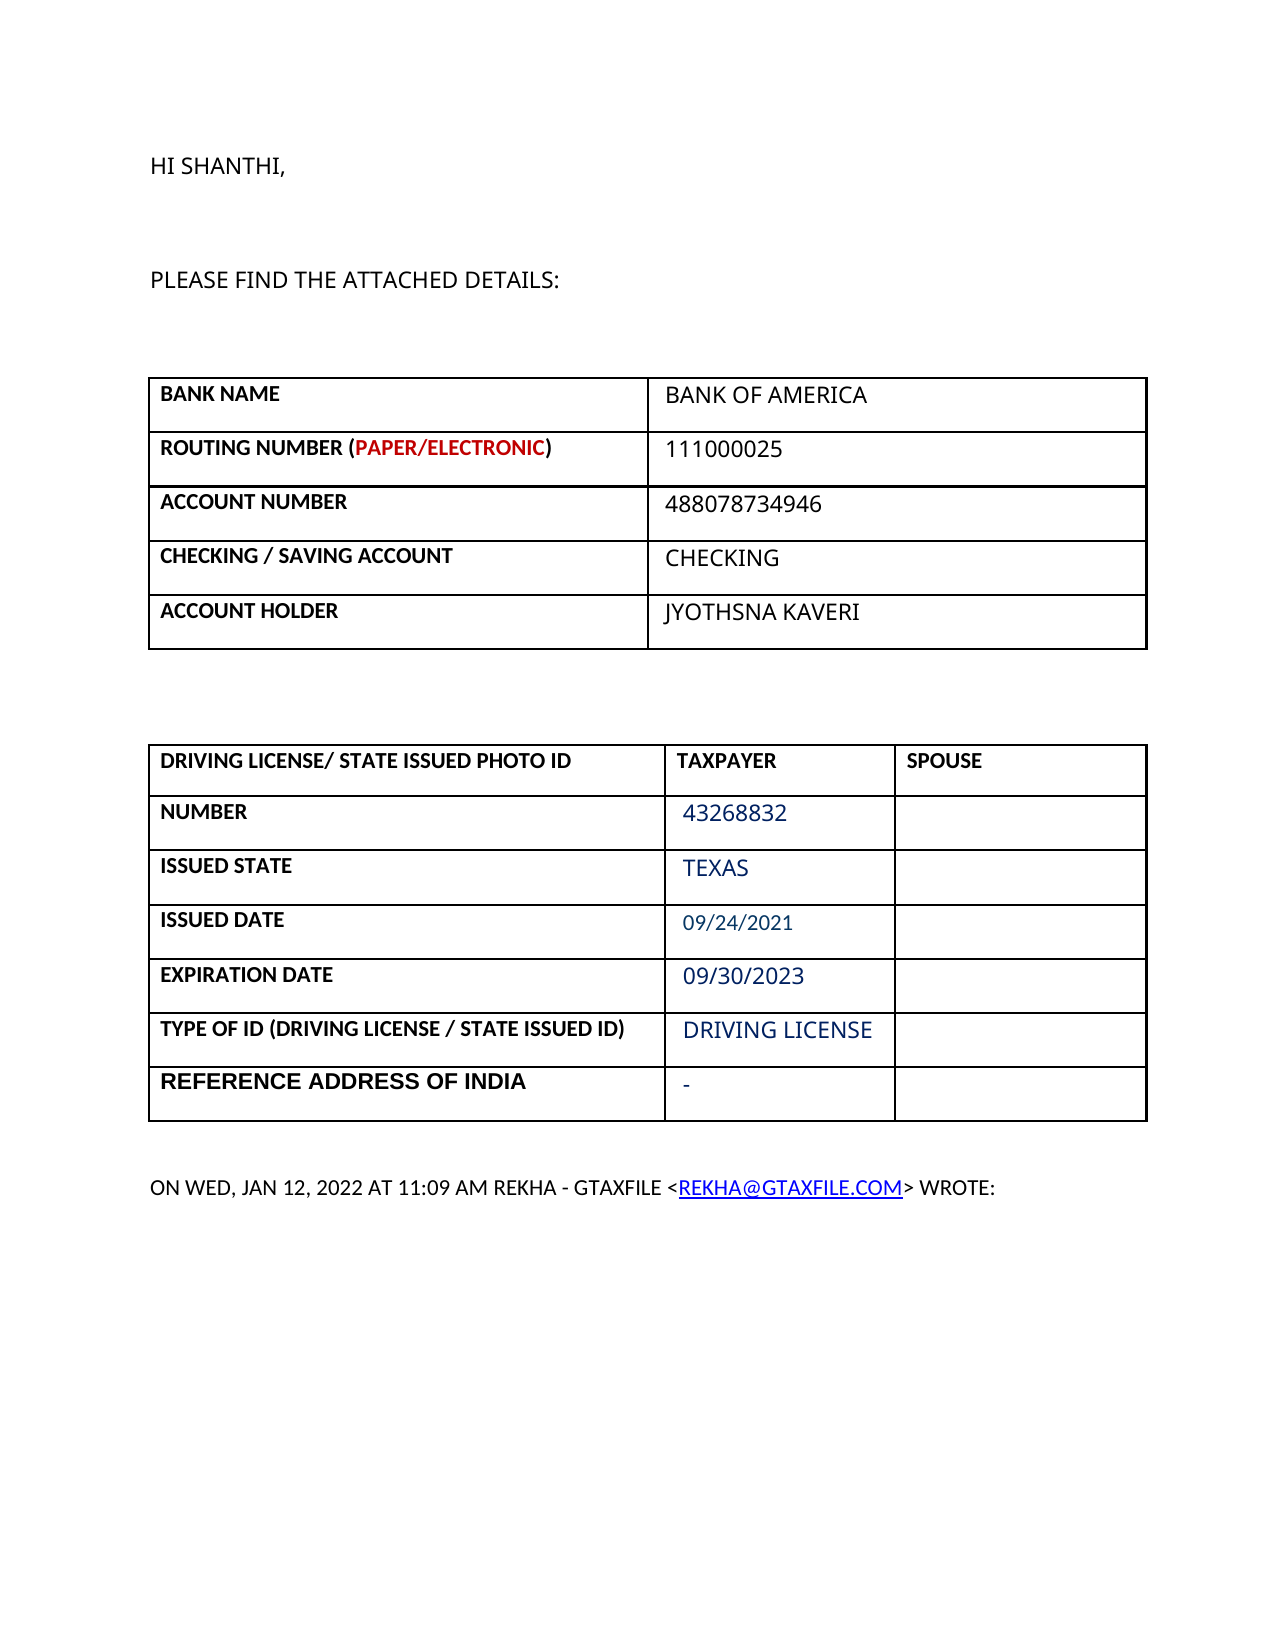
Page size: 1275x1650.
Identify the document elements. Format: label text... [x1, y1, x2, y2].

table_header TAXPAYER [666, 746, 894, 795]
table_cell ACCOUNT NUMBER [150, 488, 647, 539]
table_cell - [666, 1068, 894, 1120]
table_cell CHECKING [649, 542, 1145, 594]
table_cell TYPE OF ID (DRIVING LICENSE / STATE ISSUED ID) [150, 1014, 664, 1066]
table_cell [896, 906, 1145, 958]
table_header DRIVING LICENSE/ STATE ISSUED PHOTO ID [150, 746, 664, 795]
table_cell [896, 797, 1145, 849]
table_cell [896, 960, 1145, 1012]
table_cell 111000025 [649, 433, 1145, 485]
table_cell 09/24/2021 [666, 906, 894, 958]
table_cell ISSUED DATE [150, 906, 664, 958]
table_cell JYOTHSNA KAVERI [649, 596, 1145, 648]
table_cell ROUTING NUMBER (PAPER/ELECTRONIC) [150, 433, 647, 485]
table_header BANK NAME [150, 379, 647, 431]
table_cell [896, 1014, 1145, 1066]
text PLEASE FIND THE ATTACHED DETAILS: [150, 263, 1125, 295]
table_cell CHECKING / SAVING ACCOUNT [150, 542, 647, 594]
table_cell [896, 1068, 1145, 1120]
table_cell DRIVING LICENSE [666, 1014, 894, 1066]
text HI SHANTHI, [150, 150, 1125, 181]
table_cell 43268832 [666, 797, 894, 849]
table_cell TEXAS [666, 851, 894, 903]
table_cell ACCOUNT HOLDER [150, 596, 647, 648]
text ON WED, JAN 12, 2022 AT 11:09 AM REKHA - GTAXFILE <REKHA@GTAXFILE.COM> WROTE: [150, 1173, 1125, 1201]
table_cell NUMBER [150, 797, 664, 849]
table_cell [896, 851, 1145, 903]
table_cell 488078734946 [649, 488, 1145, 539]
table_header BANK OF AMERICA [649, 379, 1145, 431]
table_cell 09/30/2023 [666, 960, 894, 1012]
table_cell EXPIRATION DATE [150, 960, 664, 1012]
table_cell ISSUED STATE [150, 851, 664, 903]
table_header SPOUSE [896, 746, 1145, 795]
table_cell REFERENCE ADDRESS OF INDIA [150, 1068, 664, 1120]
